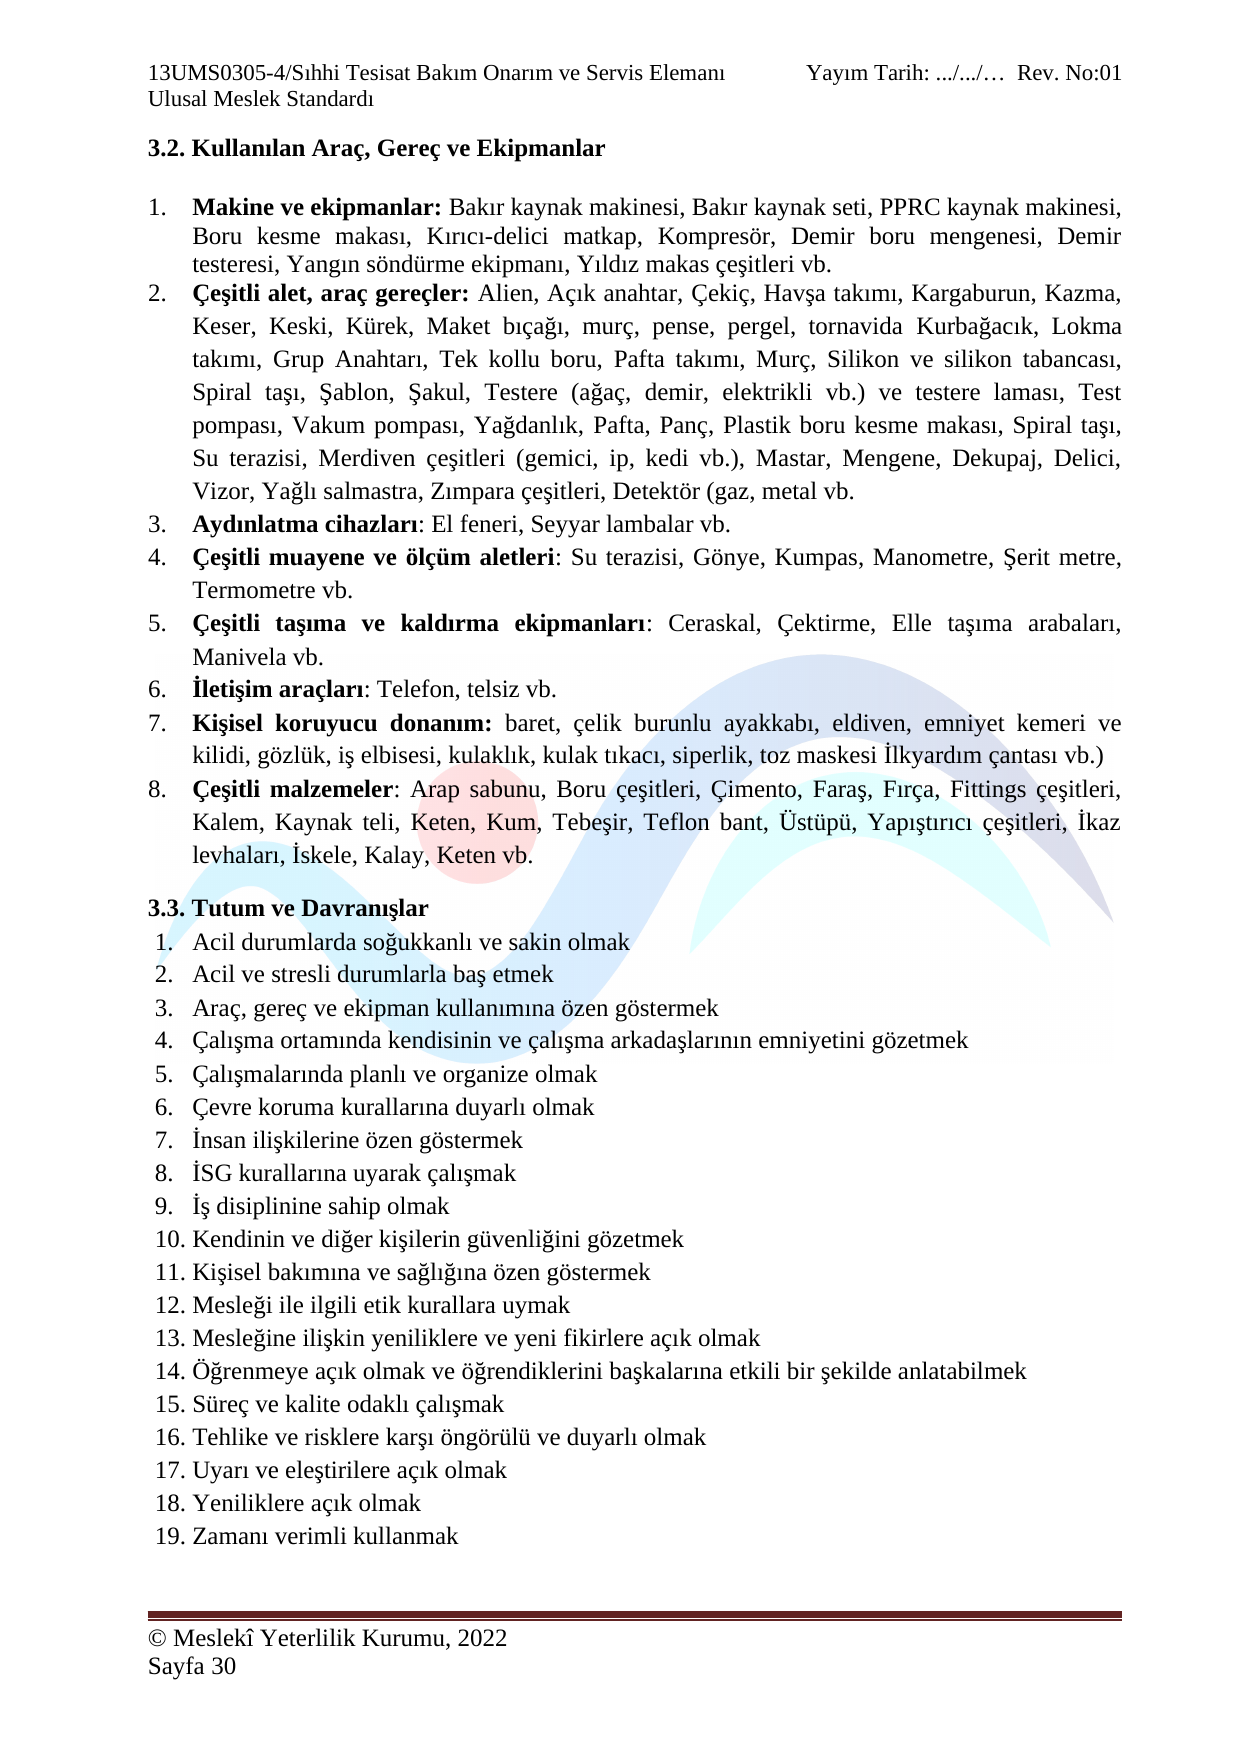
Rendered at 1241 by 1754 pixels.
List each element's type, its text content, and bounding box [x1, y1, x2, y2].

list Makine ve ekipmanlar: Bakır kaynak makinesi, Bakır kaynak seti, PPRC kaynak makinesi, Boru kesme makası, Kırıcı-delici matkap, Kompresör, Demir boru mengenesi, Demir testeresi, Yangın söndürme ekipmanı, Yıldız makas çeşitleri vb. [148, 192, 1122, 278]
subtitle 3.2. Kullanılan Araç, Gereç ve Ekipmanlar [148, 133, 1122, 161]
list Çalışmalarında planlı ve organize olmak [154, 1059, 1122, 1087]
list Uyarı ve eleştirilere açık olmak [154, 1455, 1122, 1484]
list Aydınlatma cihazları: El feneri, Seyyar lambalar vb. [148, 509, 1122, 538]
list Kişisel koruyucu donanım: baret, çelik burunlu ayakkabı, eldiven, emniyet kemeri ve kilidi, gözlük, iş elbisesi, kulaklık, kulak tıkacı, siperlik, toz maskesi İlkyardım çantası vb.) [148, 708, 1122, 769]
list Çeşitli taşıma ve kaldırma ekipmanları: Ceraskal, Çektirme, Elle taşıma arabaları, Manivela vb. [148, 608, 1122, 670]
list İş disiplinine sahip olmak [154, 1191, 1122, 1219]
list Çalışma ortamında kendisinin ve çalışma arkadaşlarının emniyetini gözetmek [154, 1026, 1122, 1054]
list Çevre koruma kurallarına duyarlı olmak [154, 1092, 1122, 1120]
list Tehlike ve risklere karşı öngörülü ve duyarlı olmak [154, 1422, 1122, 1451]
list Yeniliklere açık olmak [154, 1488, 1122, 1517]
list Acil durumlarda soğukkanlı ve sakin olmak [154, 927, 1122, 955]
list Araç, gereç ve ekipman kullanımına özen göstermek [154, 993, 1122, 1021]
list Kendinin ve diğer kişilerin güvenliğini gözetmek [154, 1224, 1122, 1252]
list İnsan ilişkilerine özen göstermek [154, 1125, 1122, 1153]
list İSG kurallarına uyarak çalışmak [154, 1158, 1122, 1186]
list Çeşitli alet, araç gereçler: Alien, Açık anahtar, Çekiç, Havşa takımı, Kargaburun, Kazma, Keser, Keski, Kürek, Maket bıçağı, murç, pense, pergel, tornavida Kurbağacık, Lokma takımı, Grup Anahtarı, Tek kollu boru, Pafta takımı, Murç, Silikon ve silikon tabancası, Spiral taşı, Şablon, Şakul, Testere (ağaç, demir, elektrikli vb.) ve testere laması, Test pompası, Vakum pompası, Yağdanlık, Pafta, Panç, Plastik boru kesme makası, Spiral taşı, Su terazisi, Merdiven çeşitleri (gemici, ip, kedi vb.), Mastar, Mengene, Dekupaj, Delici, Vizor, Yağlı salmastra, Zımpara çeşitleri, Detektör (gaz, metal vb. [148, 278, 1122, 505]
list Kişisel bakımına ve sağlığına özen göstermek [154, 1257, 1122, 1286]
list Mesleğine ilişkin yeniliklere ve yeni fikirlere açık olmak [154, 1323, 1122, 1352]
list Çeşitli muayene ve ölçüm aletleri: Su terazisi, Gönye, Kumpas, Manometre, Şerit metre, Termometre vb. [148, 542, 1122, 604]
list Acil ve stresli durumlarla baş etmek [154, 959, 1122, 988]
list Süreç ve kalite odaklı çalışmak [154, 1389, 1122, 1418]
list Öğrenmeye açık olmak ve öğrendiklerini başkalarına etkili bir şekilde anlatabilmek [154, 1356, 1122, 1384]
list İletişim araçları: Telefon, telsiz vb. [148, 674, 1122, 703]
list Mesleği ile ilgili etik kurallara uymak [154, 1290, 1122, 1318]
list Çeşitli malzemeler: Arap sabunu, Boru çeşitleri, Çimento, Faraş, Fırça, Fittings çeşitleri, Kalem, Kaynak teli, Keten, Kum, Tebeşir, Teflon bant, Üstüpü, Yapıştırıcı çeşitleri, İkaz levhaları, İskele, Kalay, Keten vb. [148, 774, 1122, 868]
list Zamanı verimli kullanmak [154, 1521, 1122, 1550]
subtitle 3.3. Tutum ve Davranışlar [148, 893, 1122, 922]
